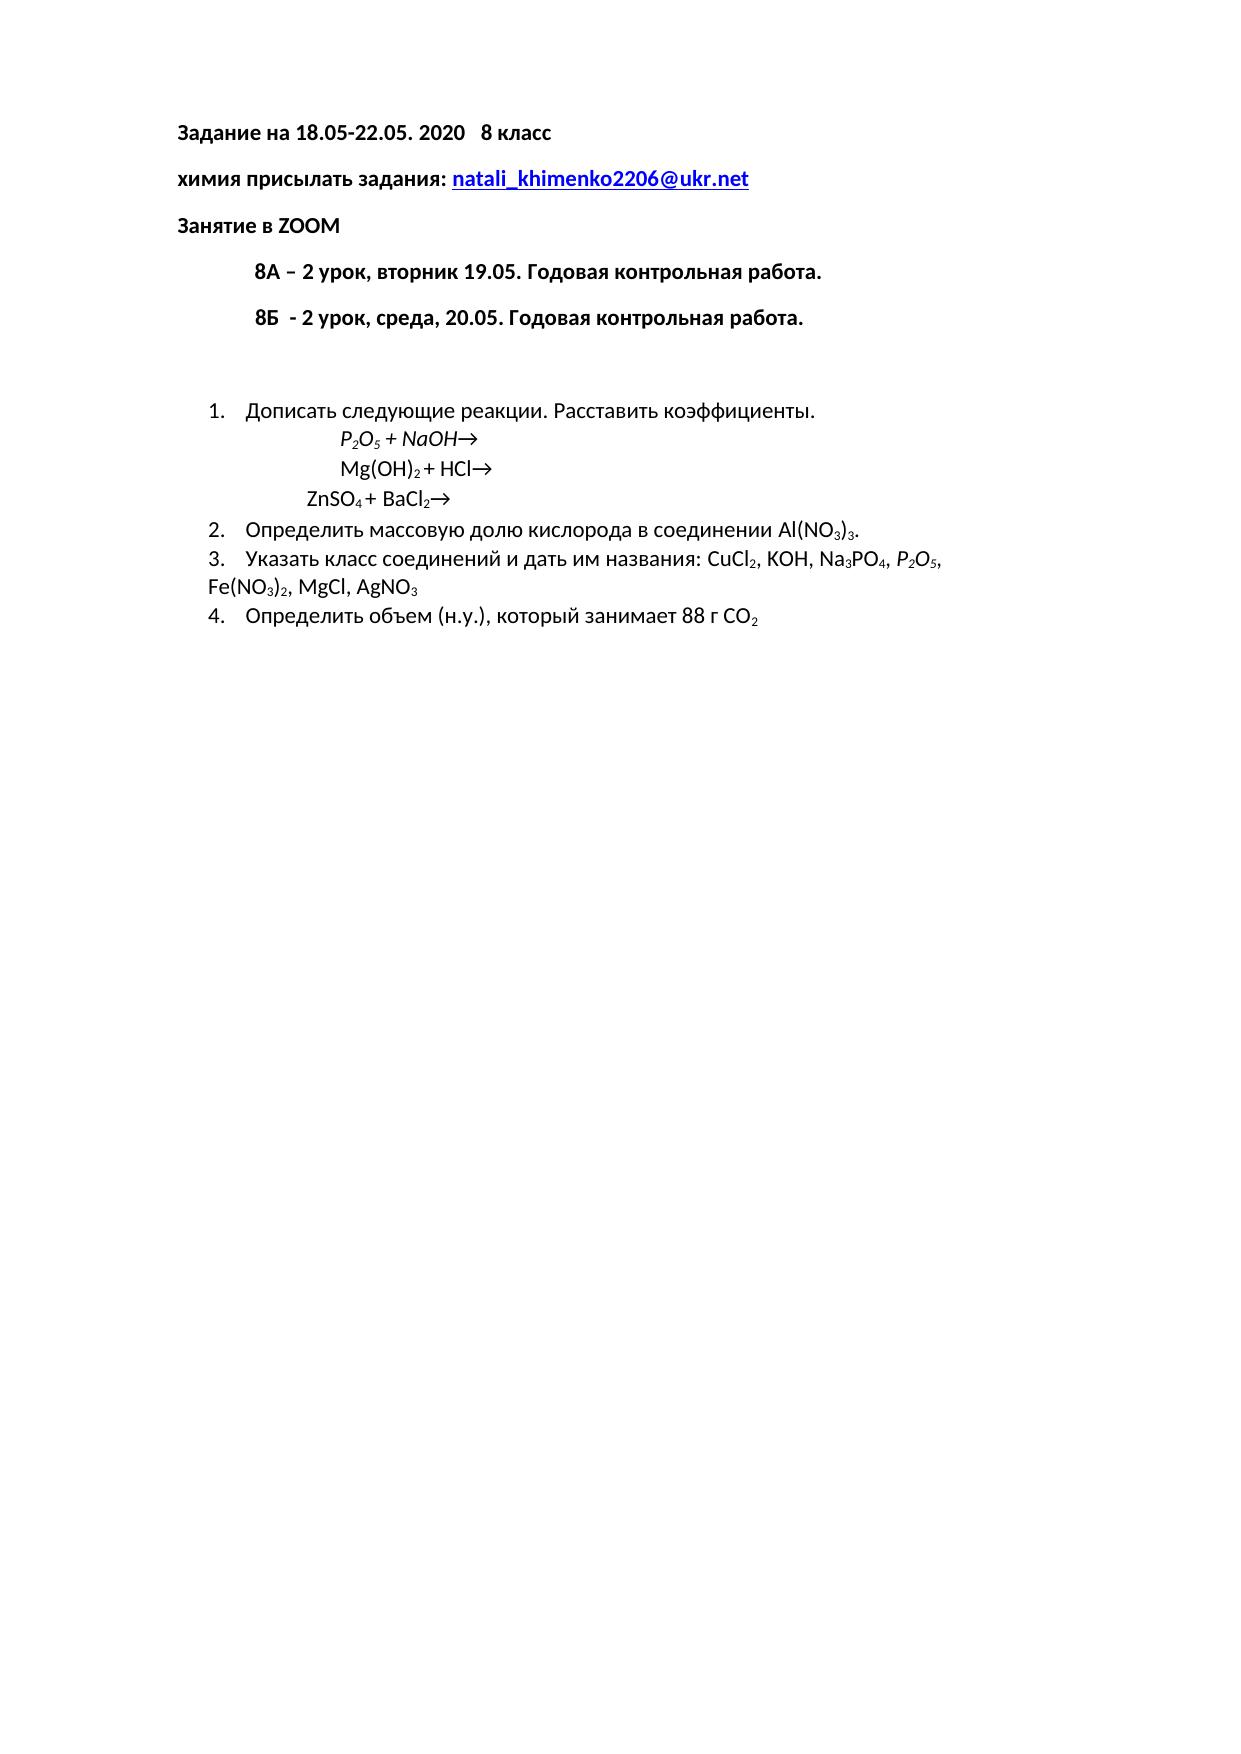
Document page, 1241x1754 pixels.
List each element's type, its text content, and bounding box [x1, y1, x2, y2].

text Занятие в ZOOM [177, 211, 1152, 239]
list Определить объем (н.у.), который занимает 88 г СО2 [208, 602, 1107, 629]
text ZnSO4 + BaCl2→ [177, 484, 1107, 512]
text 8А – 2 урок, вторник 19.05. Годовая контрольная работа. [177, 257, 1152, 285]
list Дописать следующие реакции. Расставить коэффициенты. [208, 396, 1107, 424]
text 8Б - 2 урок, среда, 20.05. Годовая контрольная работа. [177, 303, 1152, 332]
list Определить массовую долю кислорода в соединении Al(NO3)3. [208, 513, 1107, 544]
text P2O5 + NaOH→ [177, 424, 1107, 452]
list Указать класс соединений и дать им названия: CuCl2, KOH, Na3PO4, P2O5, [208, 544, 1107, 572]
text Fe(NO3)2, MgCl, AgNO3 [177, 572, 1107, 600]
text химия присылать задания: natali_khimenko2206@ukr.net [177, 164, 1152, 192]
text Задание на 18.05-22.05. 2020 8 класс [177, 118, 1152, 146]
text Mg(OH)2 + HCl→ [177, 454, 1107, 482]
